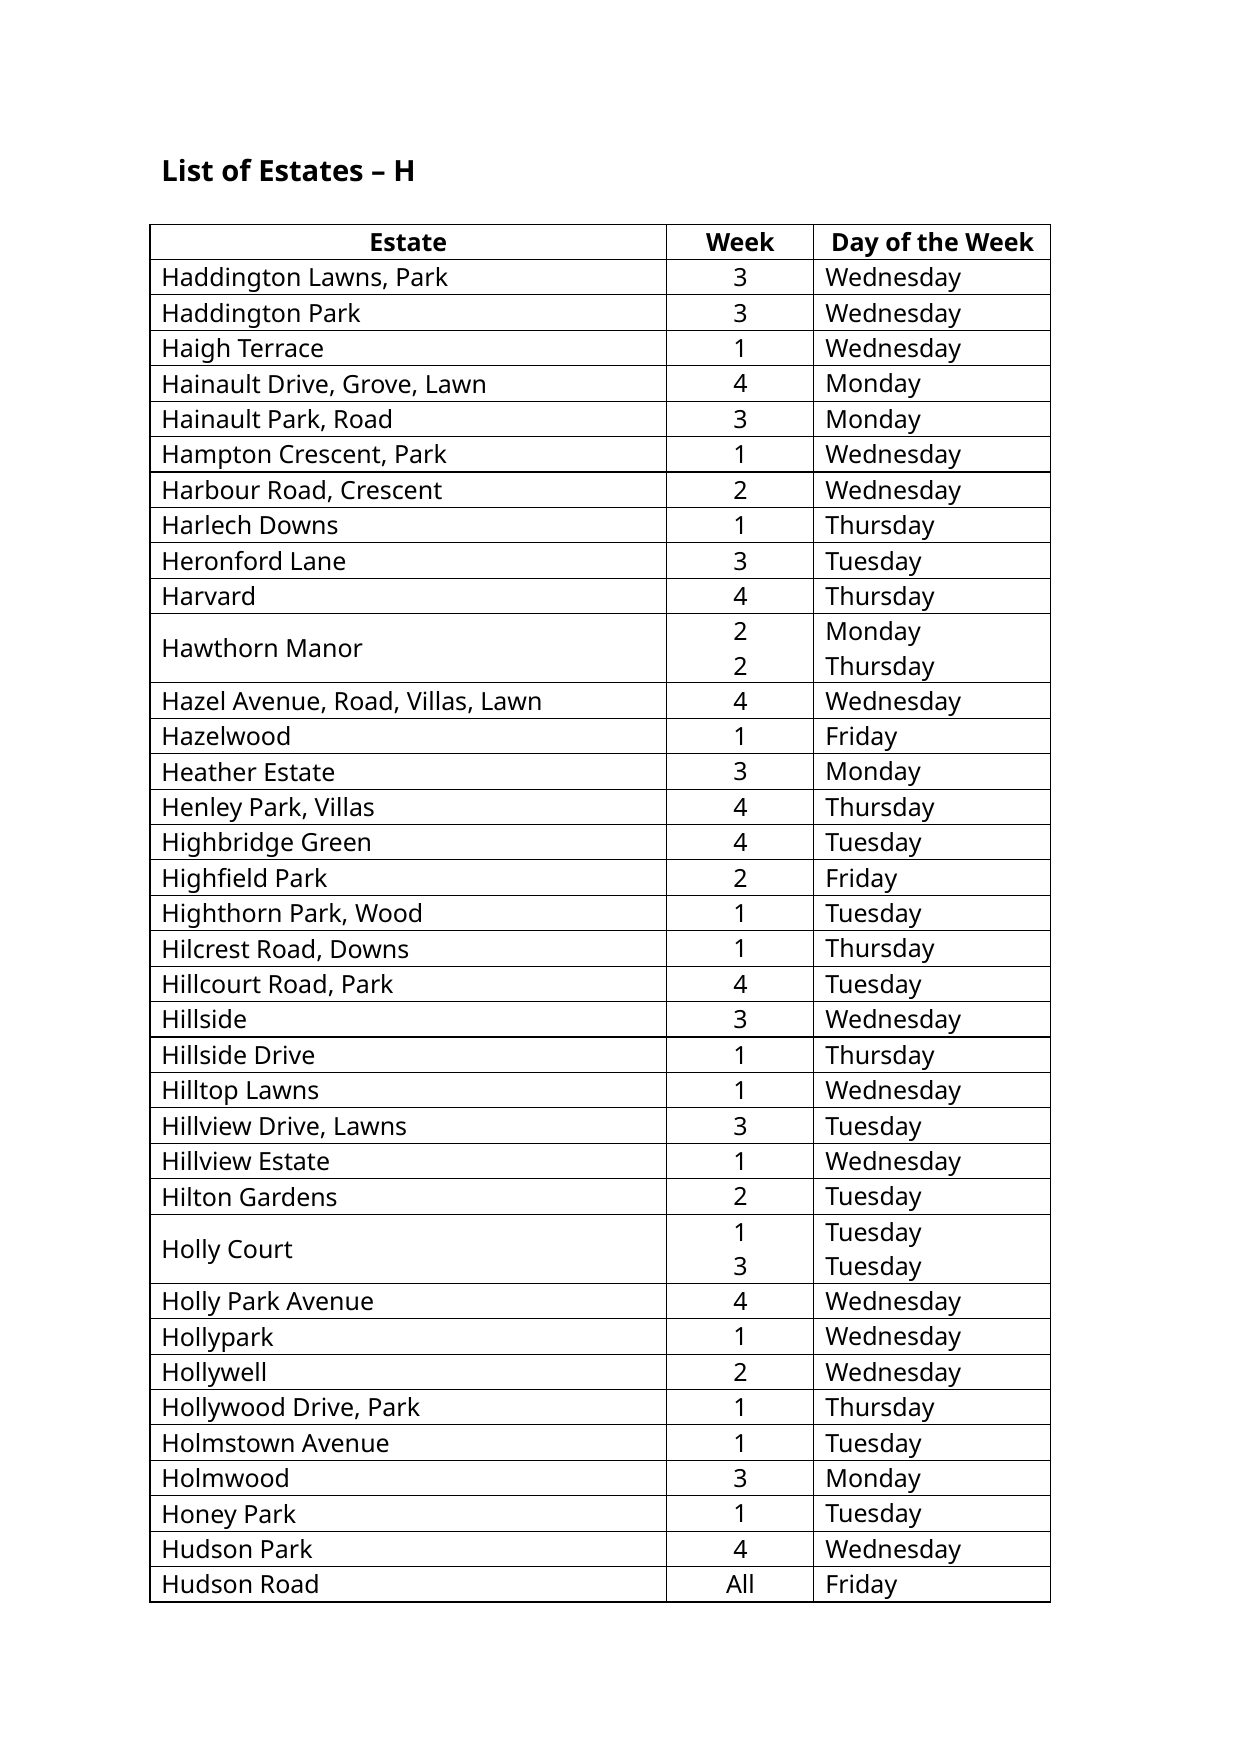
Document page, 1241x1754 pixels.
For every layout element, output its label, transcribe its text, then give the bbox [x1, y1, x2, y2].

table_cell Highfield Park [151, 860, 666, 895]
table_cell Tuesday [814, 825, 1050, 859]
table_cell Tuesday [814, 1496, 1050, 1531]
table_cell Hollypark [151, 1319, 666, 1353]
table_cell Tuesday [814, 1108, 1050, 1143]
table_cell 1 [667, 1144, 813, 1178]
table_cell Hillside Drive [151, 1038, 666, 1072]
table_cell Haddington Park [151, 295, 666, 330]
table_cell Holmwood [151, 1461, 666, 1495]
table_header List of Estates – H [150, 150, 1051, 224]
table_cell 4 [667, 825, 813, 859]
table_cell Hillcourt Road, Park [151, 967, 666, 1001]
table_cell 2 [667, 473, 813, 507]
table_cell Hillside [151, 1002, 666, 1036]
table_cell Thursday [814, 1390, 1050, 1424]
table_cell Monday [814, 402, 1050, 436]
table_cell Heronford Lane [151, 543, 666, 578]
table_cell 2 2 [667, 614, 813, 682]
table_cell Friday [814, 860, 1050, 895]
table_cell 4 [667, 1284, 813, 1318]
table_cell 1 [667, 1390, 813, 1424]
table_cell Hazelwood [151, 719, 666, 753]
table_cell 4 [667, 579, 813, 613]
table_cell 1 [667, 331, 813, 365]
table_cell Thursday [814, 508, 1050, 542]
table_cell Thursday [814, 579, 1050, 613]
table_cell All [667, 1567, 813, 1601]
table_cell Hillview Estate [151, 1144, 666, 1178]
table_cell 4 [667, 967, 813, 1001]
table_cell Wednesday [814, 331, 1050, 365]
table_cell Monday [814, 754, 1050, 788]
table_cell Hilton Gardens [151, 1179, 666, 1213]
table_cell 3 [667, 295, 813, 330]
table_cell Week [667, 225, 813, 259]
table_cell 1 [667, 437, 813, 471]
table_cell Hawthorn Manor [151, 614, 666, 682]
table_cell Highthorn Park, Wood [151, 896, 666, 930]
table_cell 1 [667, 931, 813, 966]
table_cell Henley Park, Villas [151, 790, 666, 824]
table_cell Wednesday [814, 1284, 1050, 1318]
table_cell 1 [667, 1073, 813, 1107]
table_cell Haddington Lawns, Park [151, 260, 666, 294]
table_cell 1 [667, 1319, 813, 1353]
table_cell Holmstown Avenue [151, 1425, 666, 1460]
table_cell Friday [814, 719, 1050, 753]
table_cell 1 [667, 1038, 813, 1072]
table_cell Harlech Downs [151, 508, 666, 542]
table_cell Honey Park [151, 1496, 666, 1531]
table_cell 2 [667, 860, 813, 895]
table_cell 1 3 [667, 1215, 813, 1283]
table_cell Wednesday [814, 1319, 1050, 1353]
table_cell Harbour Road, Crescent [151, 473, 666, 507]
table_cell Hampton Crescent, Park [151, 437, 666, 471]
table_cell Wednesday [814, 1002, 1050, 1036]
table_cell Hainault Park, Road [151, 402, 666, 436]
table_cell Tuesday Tuesday [814, 1215, 1050, 1283]
table_cell 1 [667, 896, 813, 930]
table_cell Hilcrest Road, Downs [151, 931, 666, 966]
table_cell Tuesday [814, 1425, 1050, 1460]
table_cell Wednesday [814, 1144, 1050, 1178]
table_cell 4 [667, 790, 813, 824]
table_cell Wednesday [814, 295, 1050, 330]
table_cell Hollywell [151, 1355, 666, 1389]
table_cell 4 [667, 1532, 813, 1566]
table_cell Hainault Drive, Grove, Lawn [151, 366, 666, 401]
table_cell 4 [667, 366, 813, 401]
table_cell Hilltop Lawns [151, 1073, 666, 1107]
table_cell 3 [667, 1108, 813, 1143]
table_cell Monday [814, 1461, 1050, 1495]
table_cell 1 [667, 508, 813, 542]
table_cell Thursday [814, 931, 1050, 966]
table_cell Wednesday [814, 1532, 1050, 1566]
table_cell 3 [667, 543, 813, 578]
table_cell Holly Court [151, 1215, 666, 1283]
table_cell Hillview Drive, Lawns [151, 1108, 666, 1143]
table_cell 3 [667, 1002, 813, 1036]
table_cell 1 [667, 1425, 813, 1460]
table_cell Monday Thursday [814, 614, 1050, 682]
table_cell 3 [667, 1461, 813, 1495]
table_cell Hudson Road [151, 1567, 666, 1601]
table_cell Tuesday [814, 896, 1050, 930]
table_cell Wednesday [814, 437, 1050, 471]
table_cell 3 [667, 260, 813, 294]
table_cell Tuesday [814, 1179, 1050, 1213]
table_cell Wednesday [814, 473, 1050, 507]
table_cell Tuesday [814, 967, 1050, 1001]
table_cell 1 [667, 1496, 813, 1531]
table_cell Monday [814, 366, 1050, 401]
table_cell Thursday [814, 790, 1050, 824]
table_cell Tuesday [814, 543, 1050, 578]
table_cell Wednesday [814, 1073, 1050, 1107]
table_cell 1 [667, 719, 813, 753]
table_cell 2 [667, 1179, 813, 1213]
table_cell Wednesday [814, 260, 1050, 294]
table_cell Harvard [151, 579, 666, 613]
table_cell Highbridge Green [151, 825, 666, 859]
table_cell Hazel Avenue, Road, Villas, Lawn [151, 683, 666, 718]
table_cell Hudson Park [151, 1532, 666, 1566]
table_cell Day of the Week [814, 225, 1050, 259]
table_cell Estate [151, 225, 666, 259]
table_cell Hollywood Drive, Park [151, 1390, 666, 1424]
table_cell Heather Estate [151, 754, 666, 788]
table_cell 2 [667, 1355, 813, 1389]
table_cell 3 [667, 754, 813, 788]
table_cell 3 [667, 402, 813, 436]
table_cell Holly Park Avenue [151, 1284, 666, 1318]
table_cell Haigh Terrace [151, 331, 666, 365]
table_cell Wednesday [814, 683, 1050, 718]
table_cell 4 [667, 683, 813, 718]
table_cell Friday [814, 1567, 1050, 1601]
table_cell Thursday [814, 1038, 1050, 1072]
table_cell Wednesday [814, 1355, 1050, 1389]
